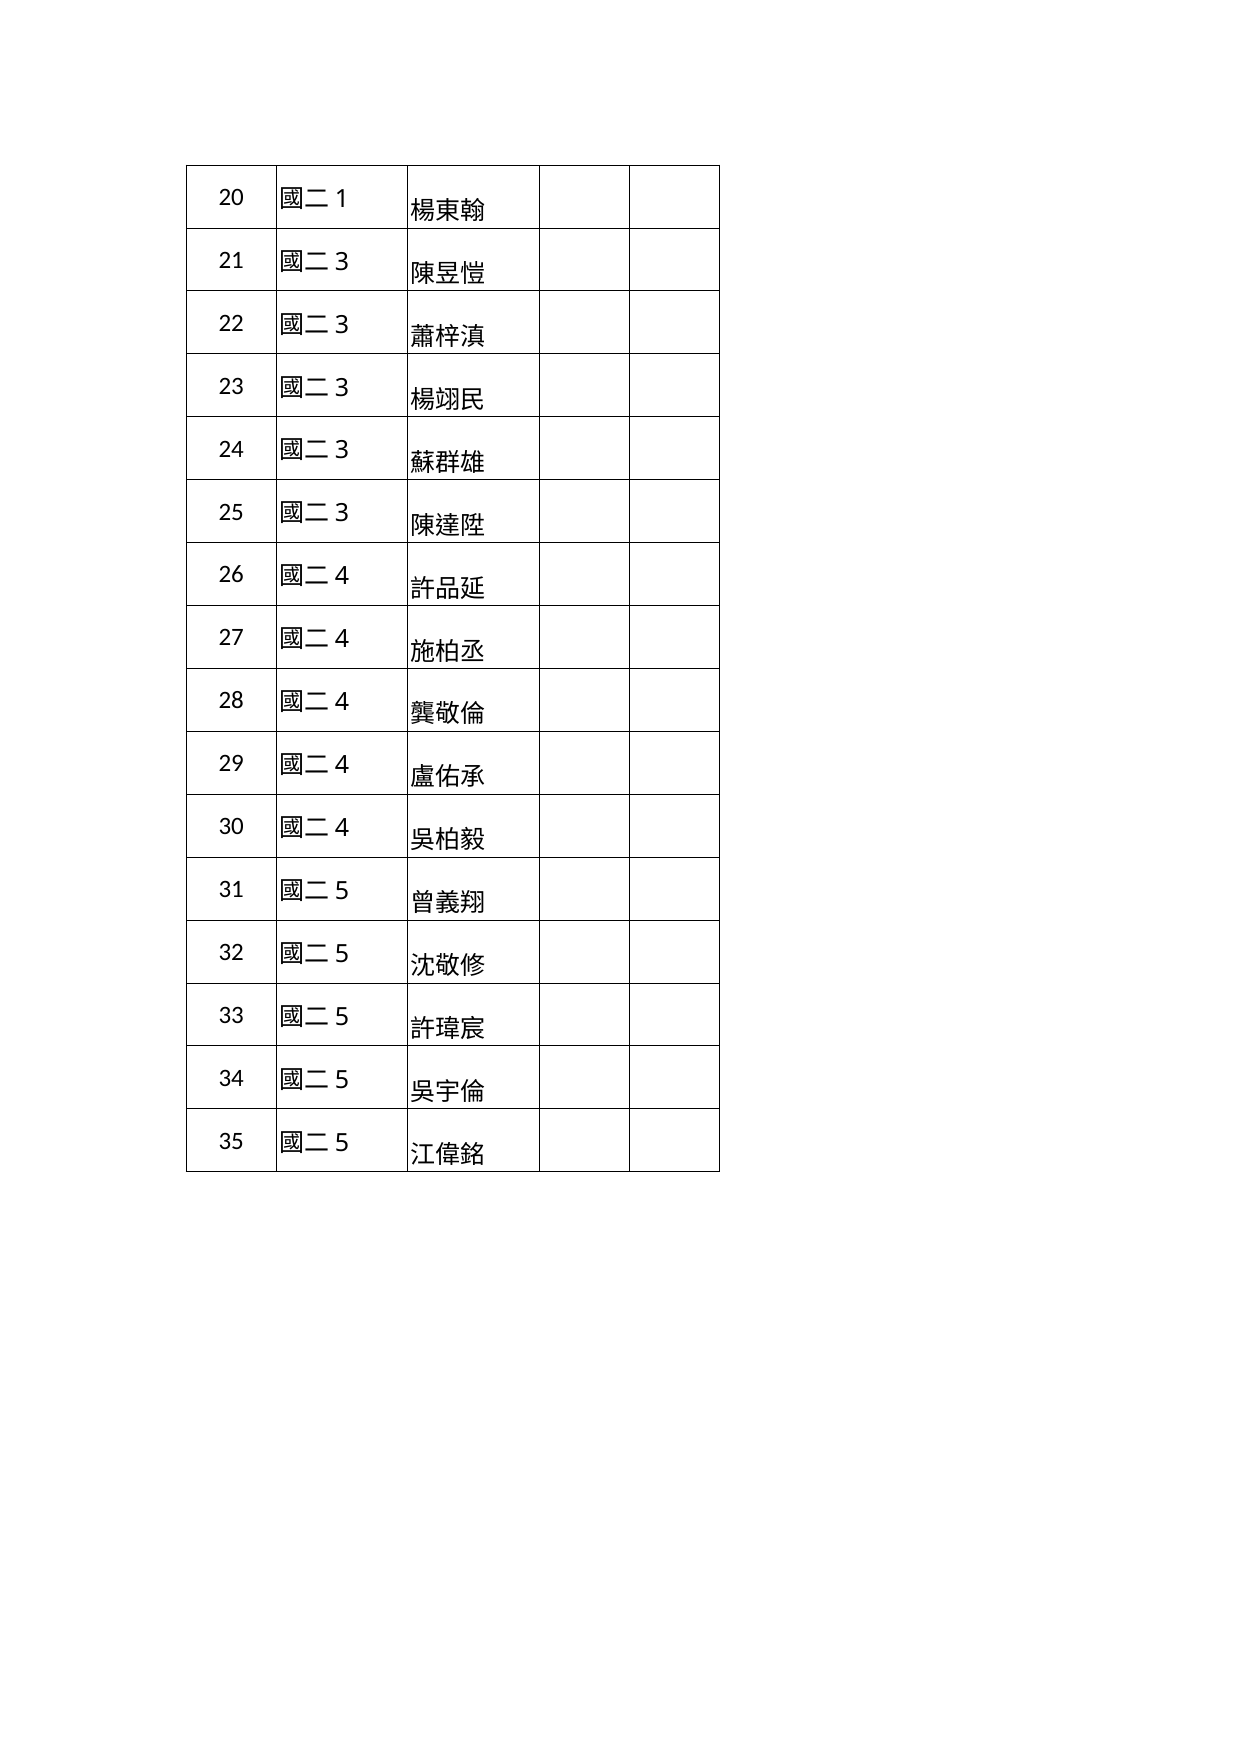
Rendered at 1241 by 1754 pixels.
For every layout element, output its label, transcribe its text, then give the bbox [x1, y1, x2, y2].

table_cell 陳昱愷 [408, 229, 539, 290]
table_cell 盧佑承 [408, 732, 539, 794]
table_cell 33 [187, 984, 276, 1045]
table_cell 25 [187, 480, 276, 542]
table_cell 29 [187, 732, 276, 794]
table_cell [540, 858, 629, 919]
table_cell [630, 732, 719, 794]
table_cell 龔敬倫 [408, 669, 539, 731]
table_cell [540, 291, 629, 353]
table_cell 沈敬修 [408, 921, 539, 982]
table_cell 國二 3 [277, 417, 407, 479]
table_cell 許瑋宸 [408, 984, 539, 1045]
table_cell 34 [187, 1046, 276, 1108]
table_cell [540, 480, 629, 542]
table_cell [540, 921, 629, 982]
table_cell 國二 3 [277, 229, 407, 290]
table_cell 國二 4 [277, 795, 407, 857]
table_cell 曾義翔 [408, 858, 539, 919]
table_cell 23 [187, 354, 276, 416]
table_cell 32 [187, 921, 276, 982]
table_cell 江偉銘 [408, 1109, 539, 1171]
table_cell [630, 1109, 719, 1171]
table_cell [540, 669, 629, 731]
table_cell [630, 606, 719, 668]
table_cell 28 [187, 669, 276, 731]
table_cell 國二 5 [277, 1046, 407, 1108]
table_cell [540, 795, 629, 857]
table_cell 楊翊民 [408, 354, 539, 416]
table_cell 21 [187, 229, 276, 290]
table_cell [540, 606, 629, 668]
table_cell [630, 1046, 719, 1108]
table_cell [540, 543, 629, 605]
table_cell 國二 1 [277, 166, 407, 227]
table_cell [630, 858, 719, 919]
table_cell [540, 732, 629, 794]
table_cell 蘇群雄 [408, 417, 539, 479]
table_cell 國二 5 [277, 858, 407, 919]
table_cell 吳宇倫 [408, 1046, 539, 1108]
table_cell 24 [187, 417, 276, 479]
table_cell 許品延 [408, 543, 539, 605]
table_cell 吳柏毅 [408, 795, 539, 857]
table_cell 31 [187, 858, 276, 919]
table_cell [630, 417, 719, 479]
table_cell 27 [187, 606, 276, 668]
table_cell [540, 984, 629, 1045]
table_cell 楊東翰 [408, 166, 539, 227]
table_cell 35 [187, 1109, 276, 1171]
table_cell [630, 795, 719, 857]
table_cell 國二 4 [277, 732, 407, 794]
table_cell 國二 5 [277, 984, 407, 1045]
table_cell [630, 480, 719, 542]
table_cell 20 [187, 166, 276, 227]
table_cell [630, 291, 719, 353]
table_cell [630, 354, 719, 416]
table_cell 26 [187, 543, 276, 605]
table_cell 施柏丞 [408, 606, 539, 668]
table_cell [540, 229, 629, 290]
table_cell [630, 921, 719, 982]
table_cell [630, 166, 719, 227]
table_cell 國二 4 [277, 606, 407, 668]
table_cell 國二 3 [277, 480, 407, 542]
table_cell [540, 417, 629, 479]
table_cell [630, 229, 719, 290]
table_cell 國二 3 [277, 291, 407, 353]
table_cell [630, 669, 719, 731]
table_cell 30 [187, 795, 276, 857]
table_cell 22 [187, 291, 276, 353]
table_cell [540, 166, 629, 227]
table_cell [630, 984, 719, 1045]
table_cell [540, 1109, 629, 1171]
table_cell 國二 5 [277, 921, 407, 982]
table_cell [540, 354, 629, 416]
table_cell 國二 5 [277, 1109, 407, 1171]
table_cell 國二 3 [277, 354, 407, 416]
table_cell [540, 1046, 629, 1108]
table_cell 陳達陞 [408, 480, 539, 542]
table_cell 蕭梓滇 [408, 291, 539, 353]
table_cell [630, 543, 719, 605]
table_cell 國二 4 [277, 543, 407, 605]
table_cell 國二 4 [277, 669, 407, 731]
